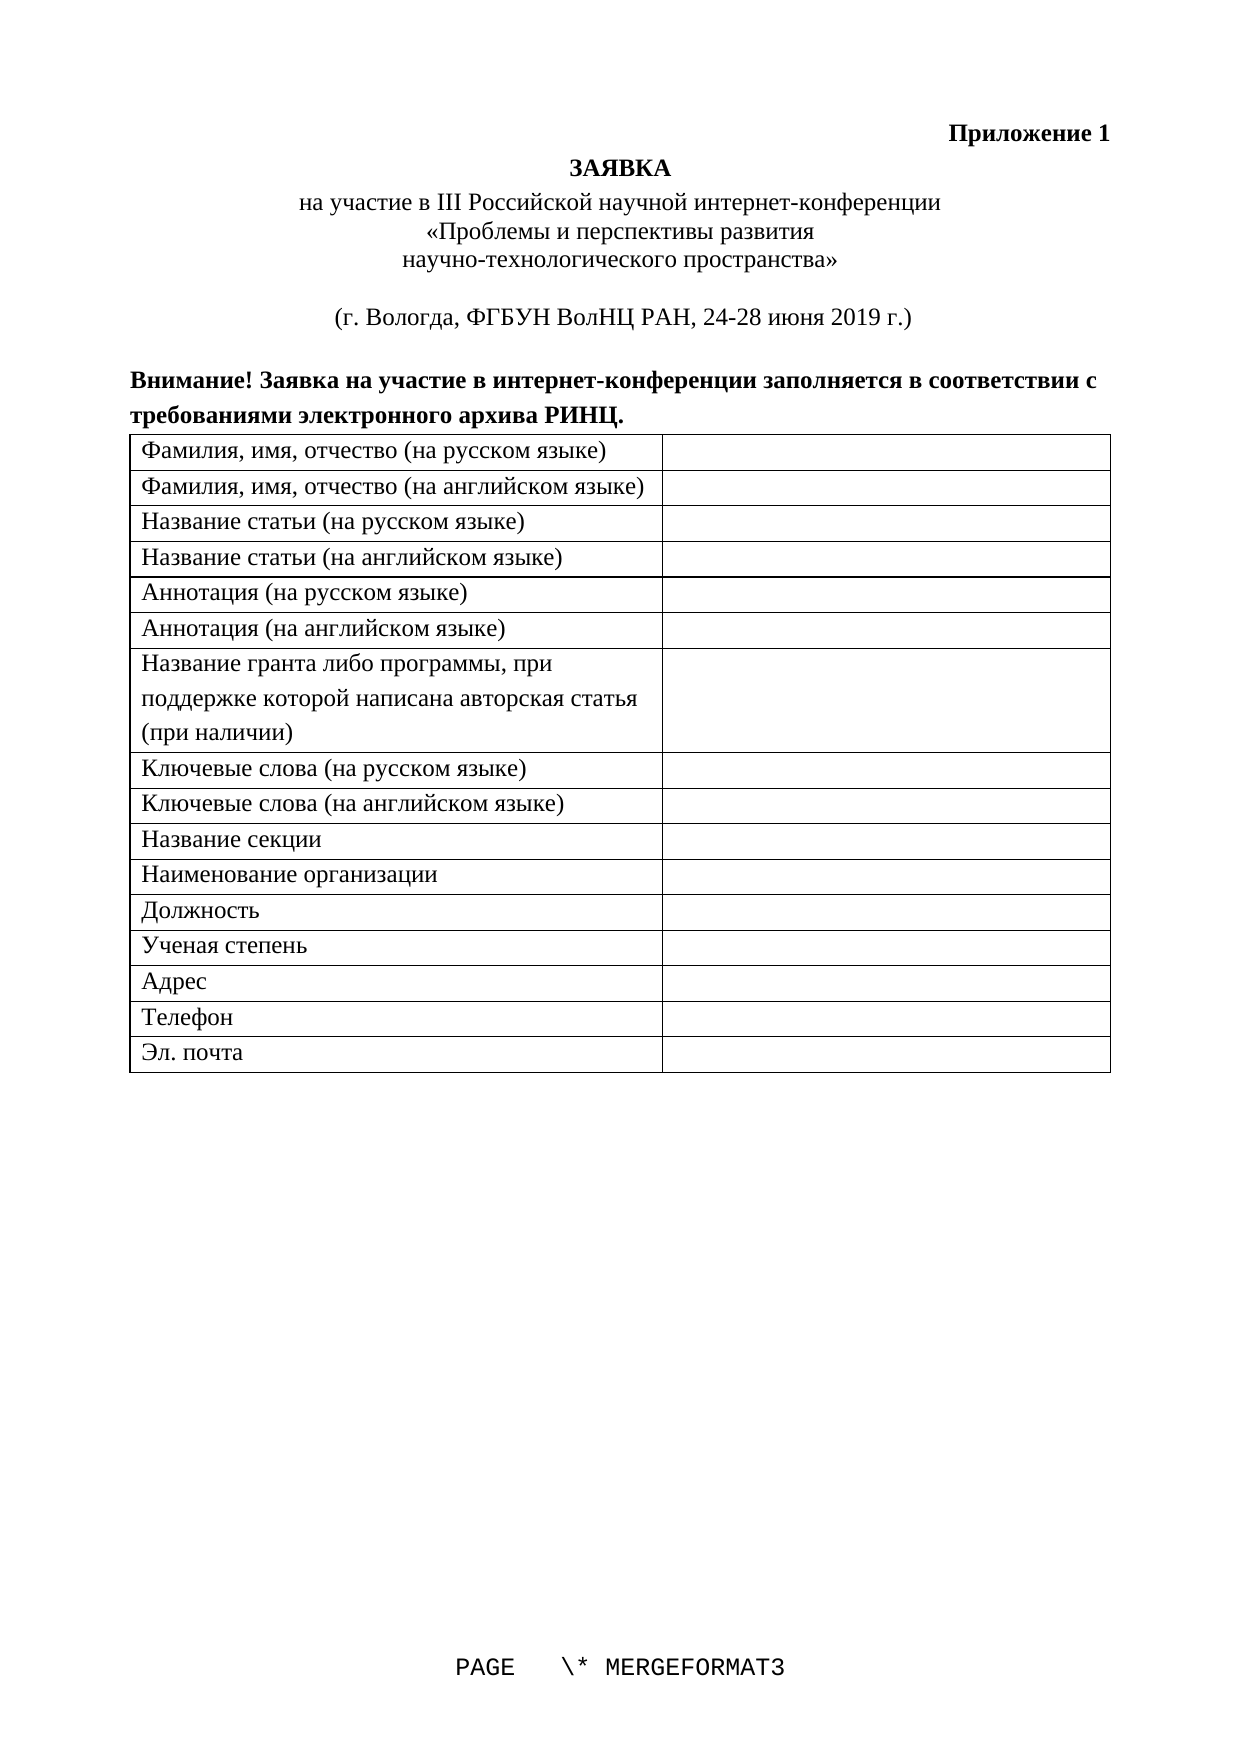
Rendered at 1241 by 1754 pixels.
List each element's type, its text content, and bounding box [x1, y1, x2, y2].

text Внимание! Заявка на участие в интернет-конференции заполняется в соответствии с требованиями электронного архива РИНЦ. [130, 365, 1110, 428]
table_cell [663, 578, 1110, 612]
table_cell Название статьи (на английском языке) [131, 542, 662, 576]
table_cell Эл. почта [131, 1037, 662, 1072]
table_cell [663, 895, 1110, 929]
table_cell Ученая степень [131, 931, 662, 965]
text (г. Вологда, ФГБУН ВолНЦ РАН, 24-28 июня 2019 г.) [130, 302, 1110, 331]
table_cell [663, 1002, 1110, 1036]
table_cell Аннотация (на русском языке) [131, 578, 662, 612]
table_cell [663, 506, 1110, 541]
text научно-технологического пространства» [130, 244, 1110, 273]
text Приложение 1 [130, 118, 1110, 147]
text ЗАЯВКА [130, 153, 1110, 181]
table_cell Адрес [131, 966, 662, 1001]
text «Проблемы и перспективы развития [130, 216, 1110, 244]
table_cell [663, 613, 1110, 647]
table_cell Телефон [131, 1002, 662, 1036]
table_cell [663, 789, 1110, 823]
text на участие в III Российской научной интернет-конференции [130, 187, 1110, 216]
table_cell [663, 931, 1110, 965]
table_cell Ключевые слова (на русском языке) [131, 753, 662, 787]
table_cell [663, 860, 1110, 894]
table_cell [663, 471, 1110, 505]
table_cell [663, 1037, 1110, 1072]
table_cell [663, 542, 1110, 576]
table_cell [663, 753, 1110, 787]
table_cell Фамилия, имя, отчество (на английском языке) [131, 471, 662, 505]
table_cell [663, 966, 1110, 1001]
table_cell [663, 649, 1110, 752]
table_header Фамилия, имя, отчество (на русском языке) [131, 435, 662, 470]
table_cell Аннотация (на английском языке) [131, 613, 662, 647]
table_cell Наименование организации [131, 860, 662, 894]
table_cell Название секции [131, 824, 662, 858]
table_cell Название гранта либо программы, при поддержке которой написана авторская статья (при наличии) [131, 649, 662, 752]
table_cell Название статьи (на русском языке) [131, 506, 662, 541]
table_header [663, 435, 1110, 470]
table_cell Ключевые слова (на английском языке) [131, 789, 662, 823]
table_cell [663, 824, 1110, 858]
table_cell Должность [131, 895, 662, 929]
